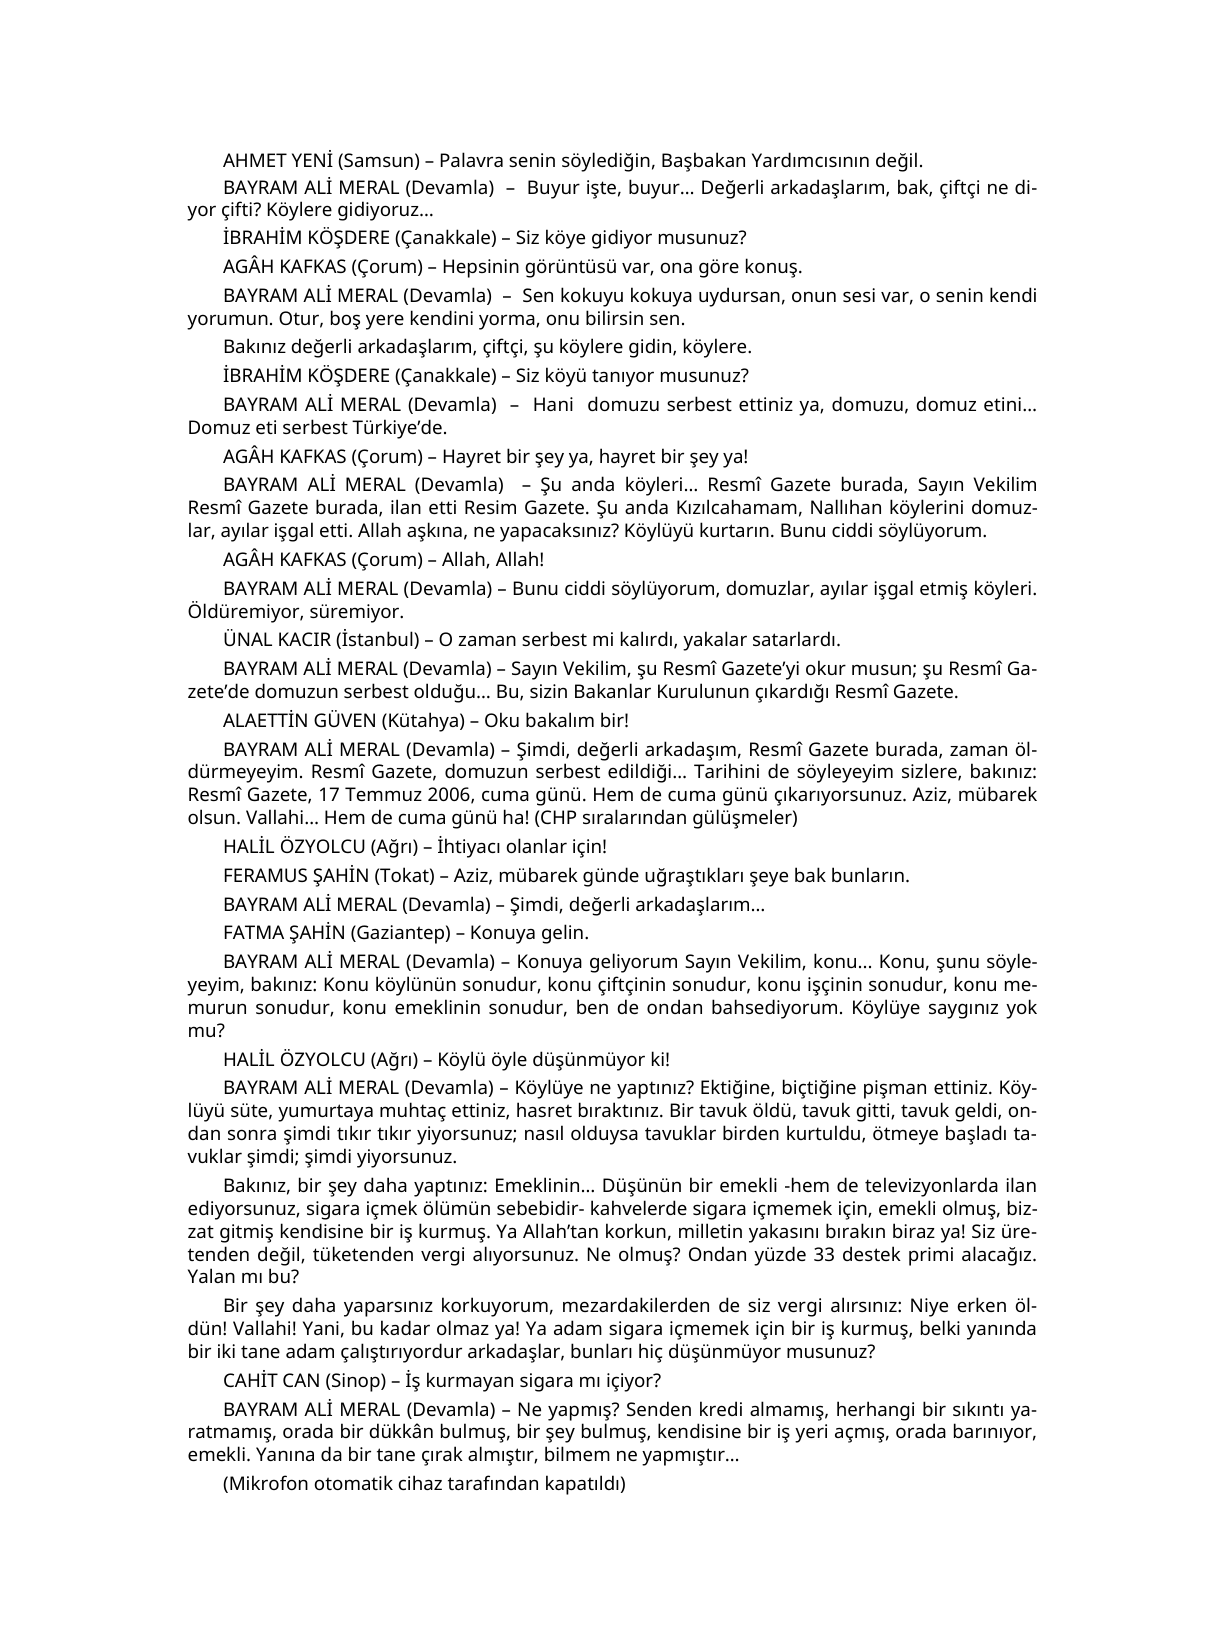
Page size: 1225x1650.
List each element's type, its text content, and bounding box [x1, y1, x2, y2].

text AGÂH KAFKAS (Çorum) – Hayret bir şey ya, hayret bir şey ya! [187, 445, 1037, 468]
text BAYRAM ALİ MERAL (Devamla) – Konuya geliyorum Sayın Vekilim, konu... Konu, şunu söyleyeyim, bakınız: Konu köylünün sonudur, konu çiftçinin sonudur, konu işçinin sonudur, konu memurun sonudur, konu emeklinin sonudur, ben de ondan bahsediyorum. Köylüye saygınız yok mu? [187, 950, 1037, 1042]
text ÜNAL KACIR (İstanbul) – O zaman serbest mi kalırdı, yakalar satarlardı. [187, 628, 1037, 651]
text BAYRAM ALİ MERAL (Devamla) – Köylüye ne yaptınız? Ektiğine, biçtiğine pişman ettiniz. Köylüyü süte, yumurtaya muhtaç ettiniz, hasret bıraktınız. Bir tavuk öldü, tavuk gitti, tavuk geldi, ondan sonra şimdi tıkır tıkır yiyorsunuz; nasıl olduysa tavuklar birden kurtuldu, ötmeye başladı tavuklar şimdi; şimdi yiyorsunuz. [187, 1076, 1037, 1168]
text BAYRAM ALİ MERAL (Devamla) – Sayın Vekilim, şu Resmî Gazete’yi okur musun; şu Resmî Gazete’de domuzun serbest olduğu… Bu, sizin Bakanlar Kurulunun çıkardığı Resmî Gazete. [187, 657, 1037, 703]
text İBRAHİM KÖŞDERE (Çanakkale) – Siz köyü tanıyor musunuz? [187, 364, 1037, 387]
text (Mikrofon otomatik cihaz tarafından kapatıldı) [187, 1472, 1037, 1495]
text BAYRAM ALİ MERAL (Devamla) – Şu anda köyleri… Resmî Gazete burada, Sayın Vekilim Resmî Gazete burada, ilan etti Resim Gazete. Şu anda Kızılcahamam, Nallıhan köylerini domuzlar, ayılar işgal etti. Allah aşkına, ne yapacaksınız? Köylüyü kurtarın. Bunu ciddi söylüyorum. [187, 473, 1037, 542]
text BAYRAM ALİ MERAL (Devamla) – Ne yapmış? Senden kredi almamış, herhangi bir sıkıntı yaratmamış, orada bir dükkân bulmuş, bir şey bulmuş, kendisine bir iş yeri açmış, orada barınıyor, emekli. Yanına da bir tane çırak almıştır, bilmem ne yapmıştır… [187, 1398, 1037, 1466]
text Bakınız, bir şey daha yaptınız: Emeklinin… Düşünün bir emekli -hem de televizyonlarda ilan ediyorsunuz, sigara içmek ölümün sebebidir- kahvelerde sigara içmemek için, emekli olmuş, bizzat gitmiş kendisine bir iş kurmuş. Ya Allah’tan korkun, milletin yakasını bırakın biraz ya! Siz üretenden değil, tüketenden vergi alıyorsunuz. Ne olmuş? Ondan yüzde 33 destek primi alacağız. Yalan mı bu? [187, 1174, 1037, 1288]
text BAYRAM ALİ MERAL (Devamla) – Buyur işte, buyur… Değerli arkadaşlarım, bak, çiftçi ne diyor çifti? Köylere gidiyoruz… [187, 177, 1037, 221]
text BAYRAM ALİ MERAL (Devamla) – Şimdi, değerli arkadaşım, Resmî Gazete burada, zaman öldürmeyeyim. Resmî Gazete, domuzun serbest edildiği… Tarihini de söyleyeyim sizlere, bakınız: Resmî Gazete, 17 Temmuz 2006, cuma günü. Hem de cuma günü çıkarıyorsunuz. Aziz, mübarek olsun. Vallahi… Hem de cuma günü ha! (CHP sıralarından gülüşmeler) [187, 738, 1037, 829]
text HALİL ÖZYOLCU (Ağrı) – Köylü öyle düşünmüyor ki! [187, 1048, 1037, 1071]
text BAYRAM ALİ MERAL (Devamla) – Bunu ciddi söylüyorum, domuzlar, ayılar işgal etmiş köyleri. Öldüremiyor, süremiyor. [187, 577, 1037, 623]
text Bir şey daha yaparsınız korkuyorum, mezardakilerden de siz vergi alırsınız: Niye erken öldün! Vallahi! Yani, bu kadar olmaz ya! Ya adam sigara içmemek için bir iş kurmuş, belki yanında bir iki tane adam çalıştırıyordur arkadaşlar, bunları hiç düşünmüyor musunuz? [187, 1294, 1037, 1363]
text FERAMUS ŞAHİN (Tokat) – Aziz, mübarek günde uğraştıkları şeye bak bunların. [187, 864, 1037, 887]
text CAHİT CAN (Sinop) – İş kurmayan sigara mı içiyor? [187, 1369, 1037, 1392]
text AHMET YENİ (Samsun) – Palavra senin söylediğin, Başbakan Yardımcısının değil. [187, 150, 1037, 172]
text HALİL ÖZYOLCU (Ağrı) – İhtiyacı olanlar için! [187, 835, 1037, 858]
text BAYRAM ALİ MERAL (Devamla) – Şimdi, değerli arkadaşlarım… [187, 893, 1037, 916]
text İBRAHİM KÖŞDERE (Çanakkale) – Siz köye gidiyor musunuz? [187, 226, 1037, 249]
text BAYRAM ALİ MERAL (Devamla) – Sen kokuyu kokuya uydursan, onun sesi var, o senin kendi yorumun. Otur, boş yere kendini yorma, onu bilirsin sen. [187, 284, 1037, 330]
text AGÂH KAFKAS (Çorum) – Allah, Allah! [187, 548, 1037, 571]
text BAYRAM ALİ MERAL (Devamla) – Hani domuzu serbest ettiniz ya, domuzu, domuz etini… Domuz eti serbest Türkiye’de. [187, 393, 1037, 439]
text AGÂH KAFKAS (Çorum) – Hepsinin görüntüsü var, ona göre konuş. [187, 255, 1037, 278]
text FATMA ŞAHİN (Gaziantep) – Konuya gelin. [187, 921, 1037, 944]
text Bakınız değerli arkadaşlarım, çiftçi, şu köylere gidin, köylere. [187, 336, 1037, 358]
text ALAETTİN GÜVEN (Kütahya) – Oku bakalım bir! [187, 709, 1037, 732]
